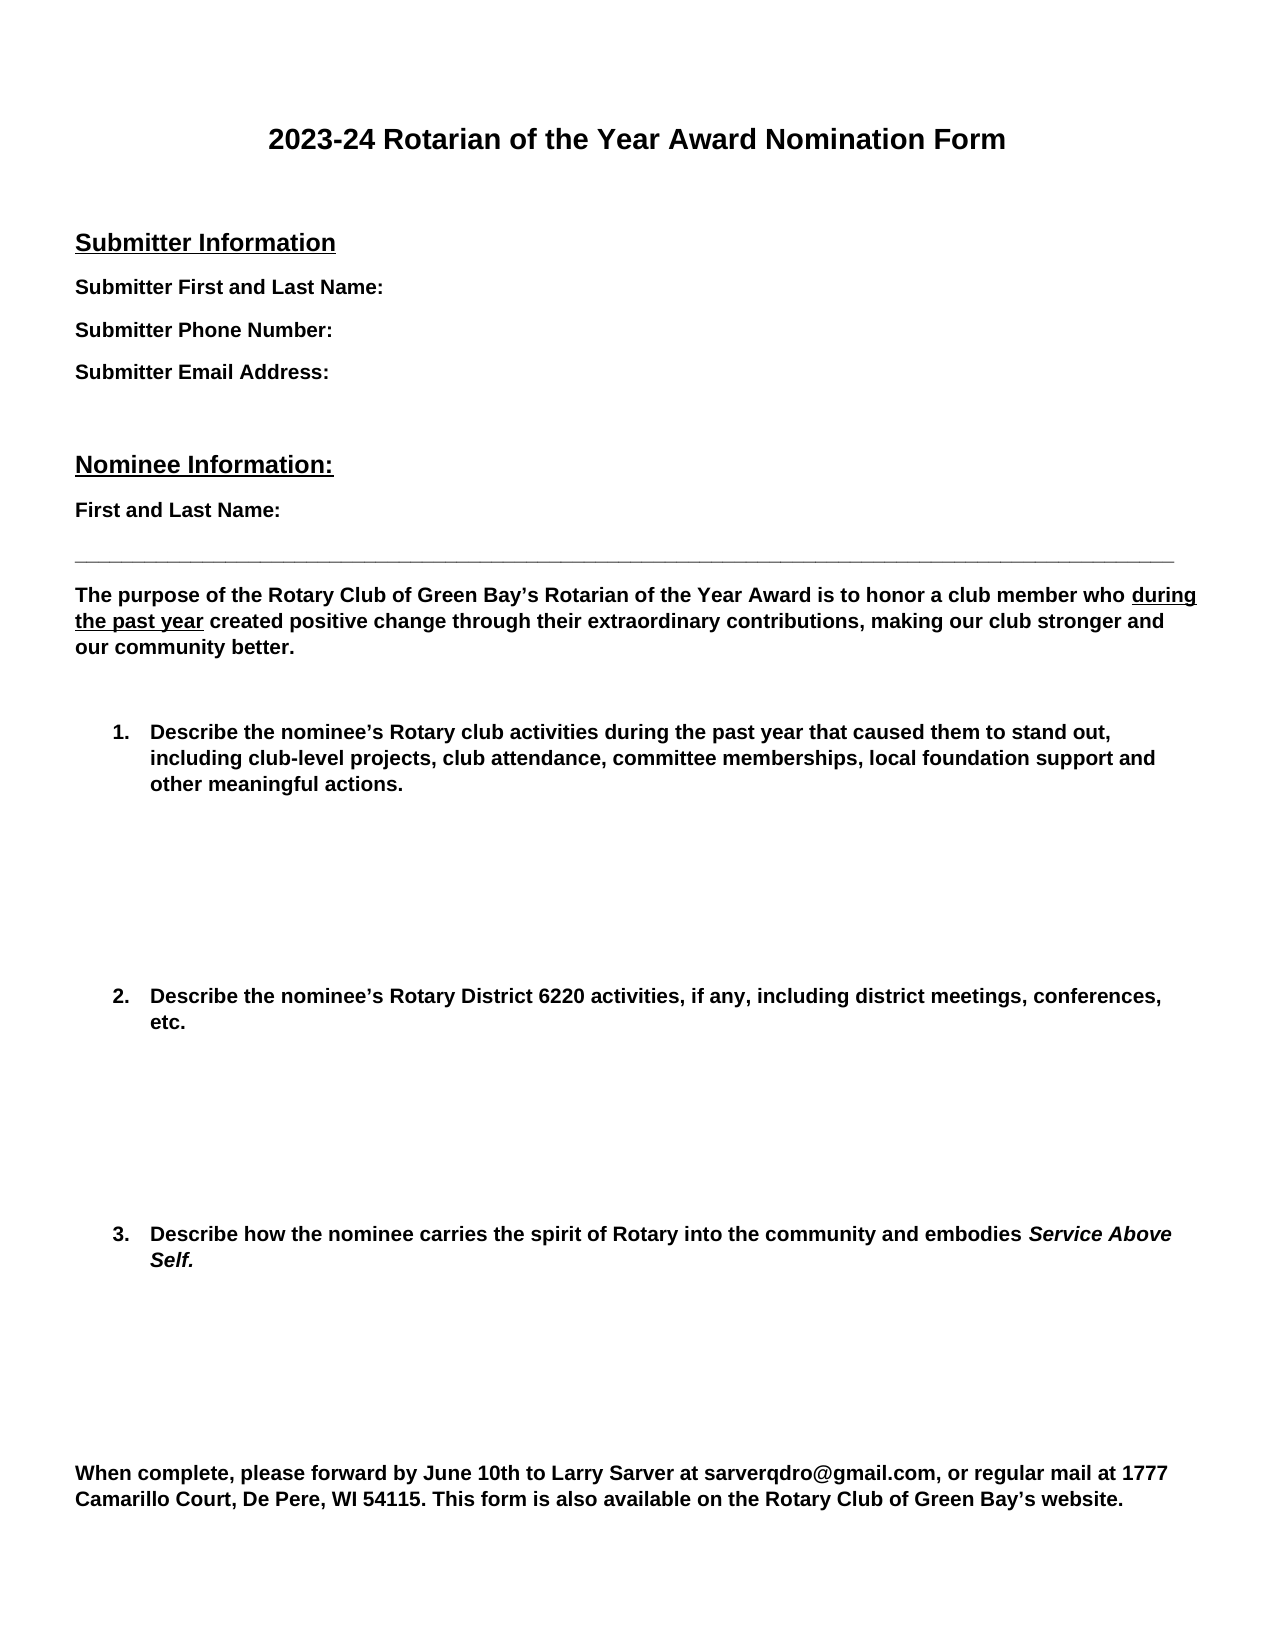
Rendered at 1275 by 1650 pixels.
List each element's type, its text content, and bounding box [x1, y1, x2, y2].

text 2023-24 Rotarian of the Year Award Nomination Form [75, 122, 1200, 155]
text When complete, please forward by June 10th to Larry Sarver at sarverqdro@gmail.com, or regular mail at 1777 Camarillo Court, De Pere, WI 54115. This form is also available on the Rotary Club of Green Bay’s website. [75, 1461, 1200, 1510]
text _______________________________________________________________________________________________ [75, 541, 1200, 564]
text First and Last Name: [75, 498, 1200, 522]
text Submitter Phone Number: [75, 318, 1200, 342]
text Submitter Information [75, 227, 1200, 256]
text Nominee Information: [75, 450, 1200, 479]
list Describe the nominee’s Rotary District 6220 activities, if any, including district meetings, conferences, etc. [112, 984, 1200, 1034]
text Submitter First and Last Name: [75, 275, 1200, 299]
list Describe how the nominee carries the spirit of Rotary into the community and embodies Service Above Self. [112, 1222, 1200, 1272]
text The purpose of the Rotary Club of Green Bay’s Rotarian of the Year Award is to honor a club member who during the past year created positive change through their extraordinary contributions, making our club stronger and our community better. [75, 583, 1200, 659]
text Submitter Email Address: [75, 360, 1200, 384]
list Describe the nominee’s Rotary club activities during the past year that caused them to stand out, including club-level projects, club attendance, committee memberships, local foundation support and other meaningful actions. [112, 720, 1200, 795]
